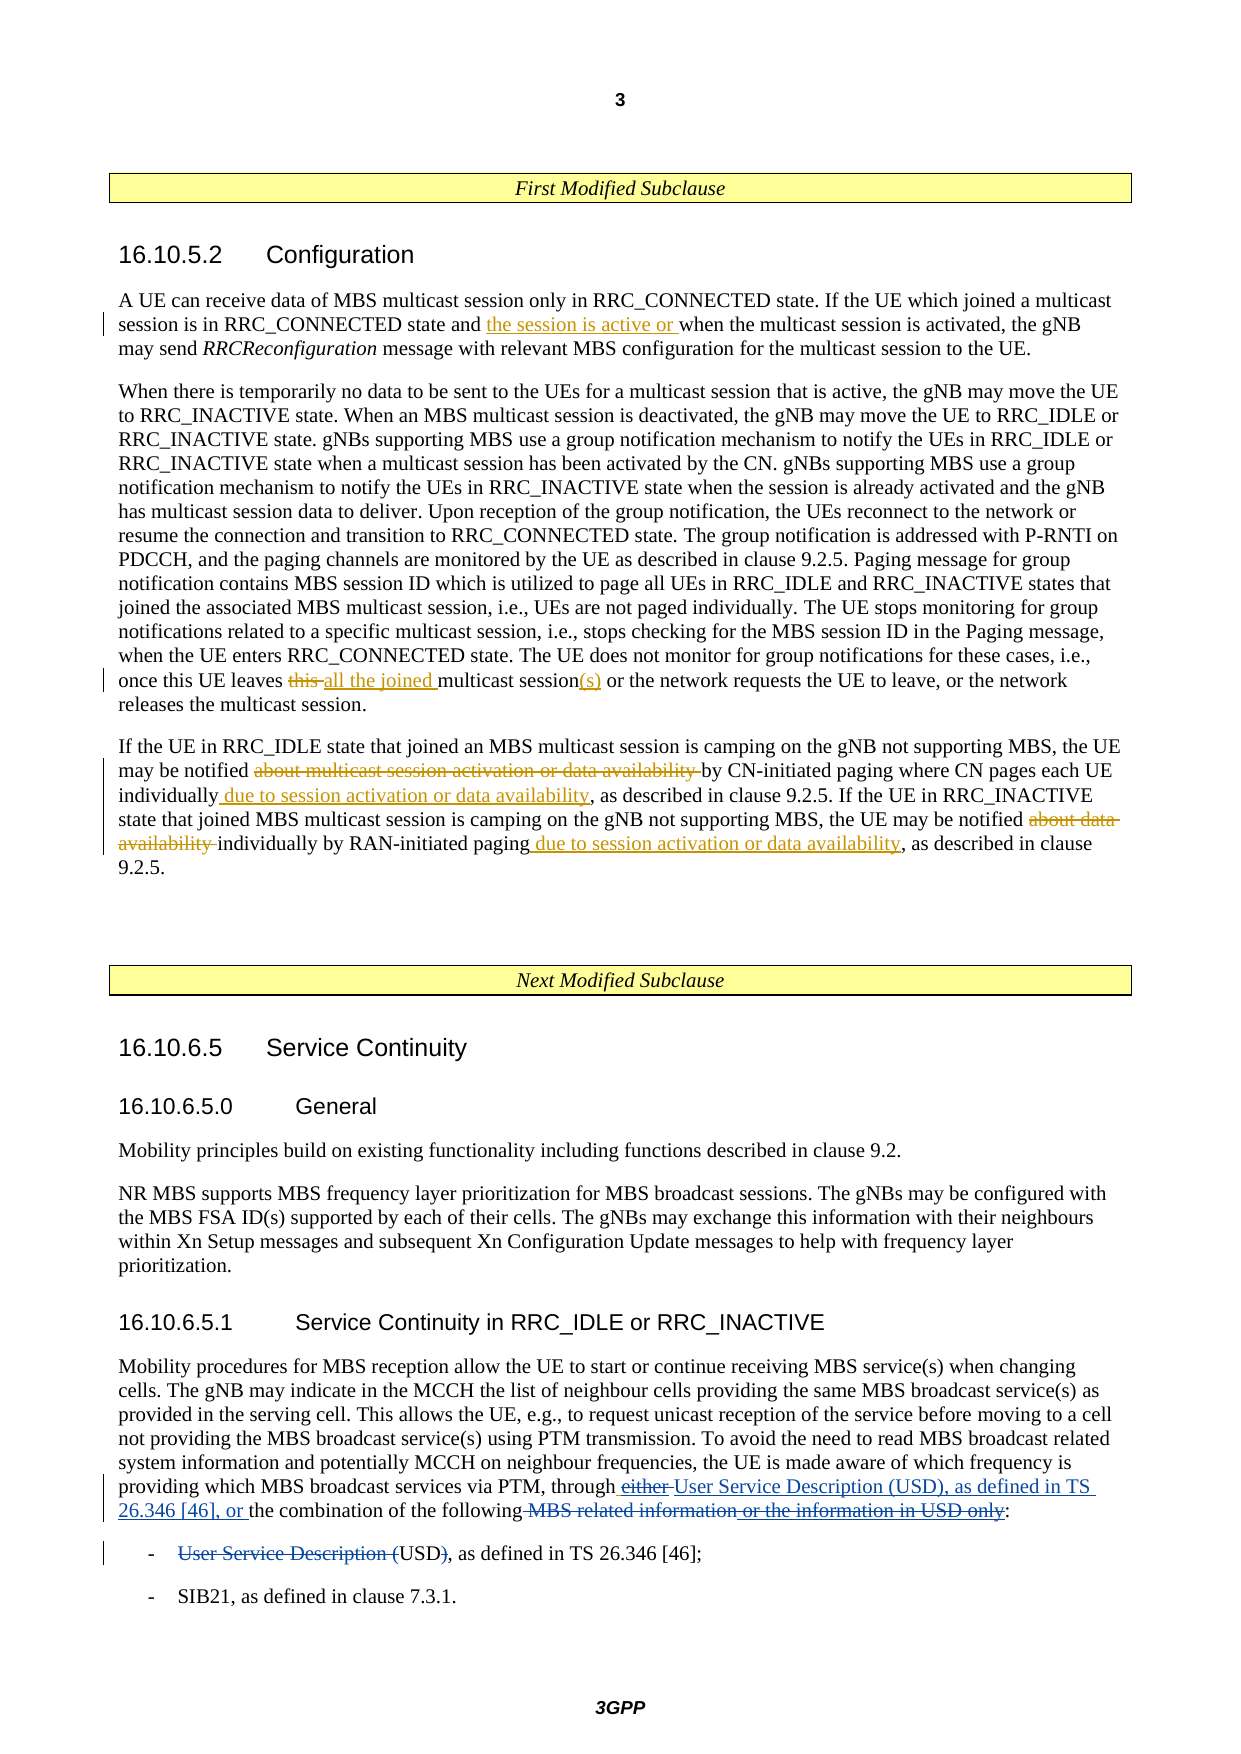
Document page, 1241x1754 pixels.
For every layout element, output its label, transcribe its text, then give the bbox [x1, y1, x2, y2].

text First Modified Subclause [110, 174, 1131, 202]
text Mobility principles build on existing functionality including functions described in clause 9.2. [118, 1138, 1122, 1162]
text A UE can receive data of MBS multicast session only in RRC_CONNECTED state. If the UE which joined a multicast session is in RRC_CONNECTED state and when the multicast session is activated, the gNB may send RRCReconfiguration message with relevant MBS configuration for the multicast session to the UE. [118, 288, 1122, 360]
subtitle 16.10.6.5.1 Service Continuity in RRC_IDLE or RRC_INACTIVE [118, 1308, 1122, 1335]
subtitle 16.10.6.5.0 General [118, 1093, 1122, 1119]
text Mobility procedures for MBS reception allow the UE to start or continue receiving MBS service(s) when changing cells. The gNB may indicate in the MCCH the list of neighbour cells providing the same MBS broadcast service(s) as provided in the serving cell. This allows the UE, e.g., to request unicast reception of the service before moving to a cell not providing the MBS broadcast service(s) using PTM transmission. To avoid the need to read MBS broadcast related system information and potentially MCCH on neighbour frequencies, the UE is made aware of which frequency is providing which MBS broadcast services via PTM, throughthe combination of the following: [118, 1354, 1122, 1522]
text If the UE in RRC_IDLE state that joined an MBS multicast session is camping on the gNB not supporting MBS, the UE may be notified by CN-initiated paging where CN pages each UE individually, as described in clause 9.2.5. If the UE in RRC_INACTIVE state that joined MBS multicast session is camping on the gNB not supporting MBS, the UE may be notified individually by RAN-initiated paging, as described in clause 9.2.5. [118, 734, 1122, 879]
text - USD, as defined in TS 26.346 [46]; [148, 1541, 1122, 1565]
subtitle 16.10.6.5 Service Continuity [118, 1033, 1122, 1062]
text NR MBS supports MBS frequency layer prioritization for MBS broadcast sessions. The gNBs may be configured with the MBS FSA ID(s) supported by each of their cells. The gNBs may exchange this information with their neighbours within Xn Setup messages and subsequent Xn Configuration Update messages to help with frequency layer prioritization. [118, 1181, 1122, 1277]
subtitle 16.10.5.2 Configuration [118, 240, 1122, 269]
text Next Modified Subclause [110, 966, 1131, 994]
text When there is temporarily no data to be sent to the UEs for a multicast session that is active, the gNB may move the UE to RRC_INACTIVE state. When an MBS multicast session is deactivated, the gNB may move the UE to RRC_IDLE or RRC_INACTIVE state. gNBs supporting MBS use a group notification mechanism to notify the UEs in RRC_IDLE or RRC_INACTIVE state when a multicast session has been activated by the CN. gNBs supporting MBS use a group notification mechanism to notify the UEs in RRC_INACTIVE state when the session is already activated and the gNB has multicast session data to deliver. Upon reception of the group notification, the UEs reconnect to the network or resume the connection and transition to RRC_CONNECTED state. The group notification is addressed with P-RNTI on PDCCH, and the paging channels are monitored by the UE as described in clause 9.2.5. Paging message for group notification contains MBS session ID which is utilized to page all UEs in RRC_IDLE and RRC_INACTIVE states that joined the associated MBS multicast session, i.e., UEs are not paged individually. The UE stops monitoring for group notifications related to a specific multicast session, i.e., stops checking for the MBS session ID in the Paging message, when the UE enters RRC_CONNECTED state. The UE does not monitor for group notifications for these cases, i.e., once this UE leaves multicast session or the network requests the UE to leave, or the network releases the multicast session. [118, 379, 1122, 716]
text - SIB21, as defined in clause 7.3.1. [148, 1584, 1122, 1608]
